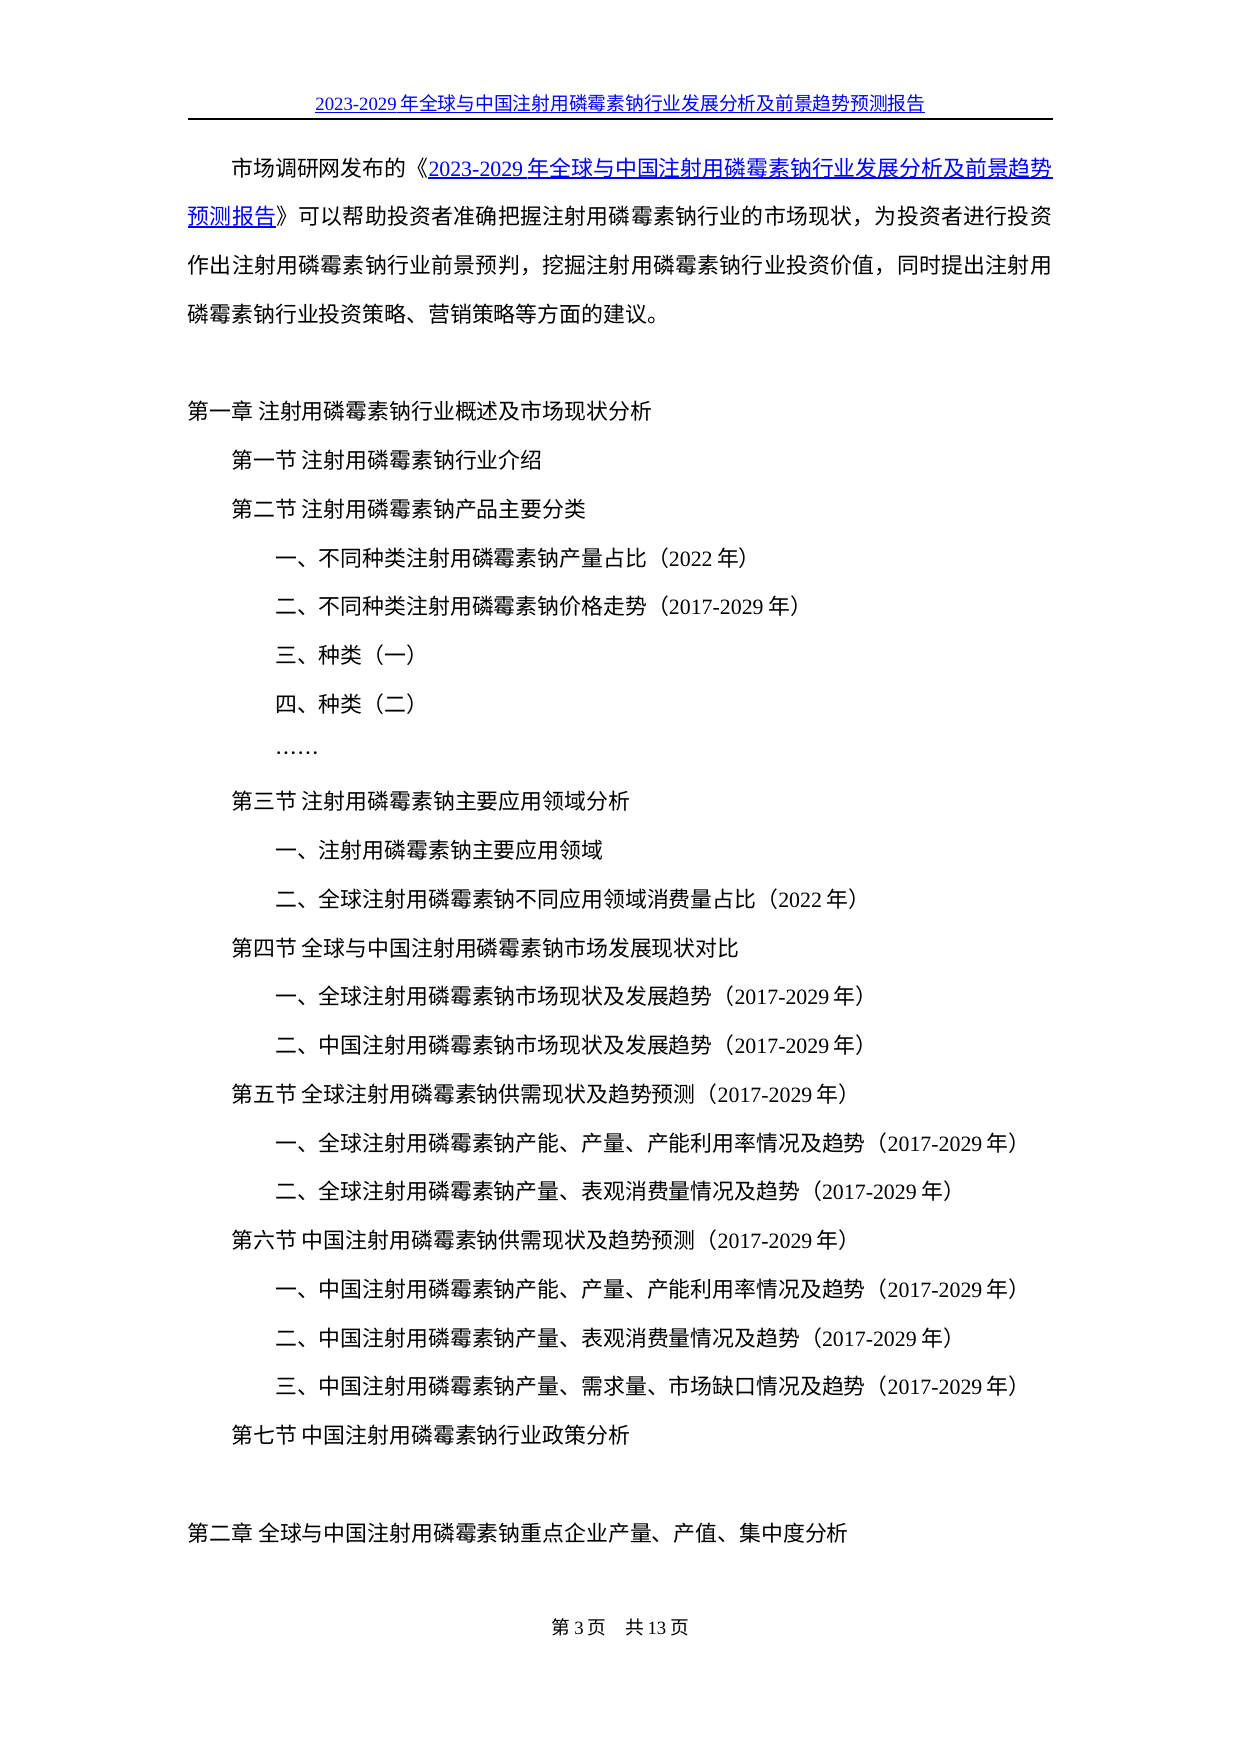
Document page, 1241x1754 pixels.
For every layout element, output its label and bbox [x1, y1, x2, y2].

text [187, 150, 1053, 1548]
